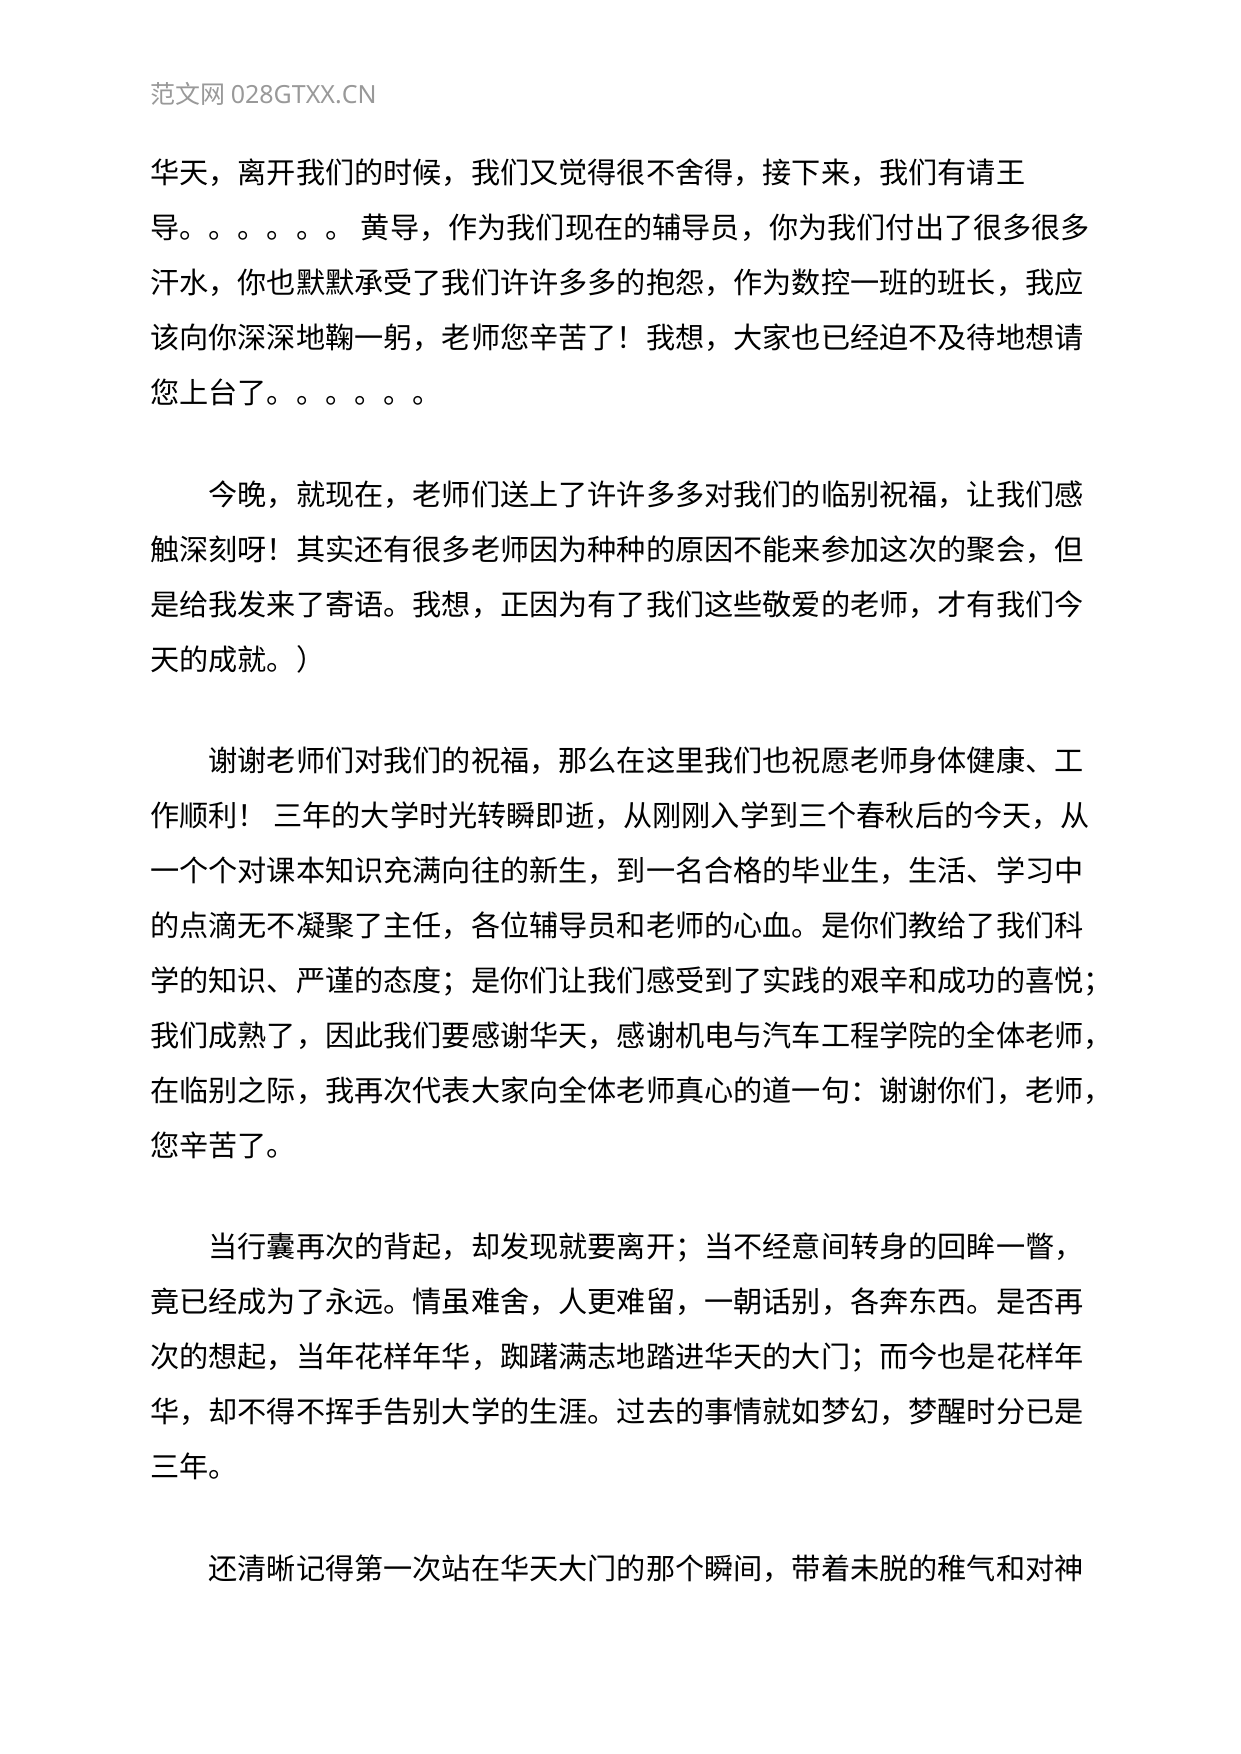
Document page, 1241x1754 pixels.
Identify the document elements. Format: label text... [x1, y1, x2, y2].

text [150, 1545, 1090, 1587]
text 今晚，就现在，老师们送上了许许多多对我们的临别祝福，让我们感触深刻呀！其实还有很多老师因为种种的原因不能来参加这次的聚会，但是给我发来了寄语。我想，正因为有了我们这些敬爱的老师，才有我们今天的成就。） [150, 471, 1090, 678]
text 当行囊再次的背起，却发现就要离开；当不经意间转身的回眸一瞥，竟已经成为了永远。情虽难舍，人更难留，一朝话别，各奔东西。是否再次的想起，当年花样年华，踟躇满志地踏进华天的大门；而今也是花样年华，却不得不挥手告别大学的生涯。过去的事情就如梦幻，梦醒时分已是三年。 [150, 1224, 1090, 1486]
text 谢谢老师们对我们的祝福，那么在这里我们也祝愿老师身体健康、工作顺利！ 三年的大学时光转瞬即逝，从刚刚入学到三个春秋后的今天，从一个个对课本知识充满向往的新生，到一名合格的毕业生，生活、学习中的点滴无不凝聚了主任，各位辅导员和老师的心血。是你们教给了我们科学的知识、严谨的态度；是你们让我们感受到了实践的艰辛和成功的喜悦；我们成熟了，因此我们要感谢华天，感谢机电与汽车工程学院的全体老师，在临别之际，我再次代表大家向全体老师真心的道一句：谢谢你们，老师，您辛苦了。 [150, 738, 1090, 1164]
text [150, 150, 1090, 412]
